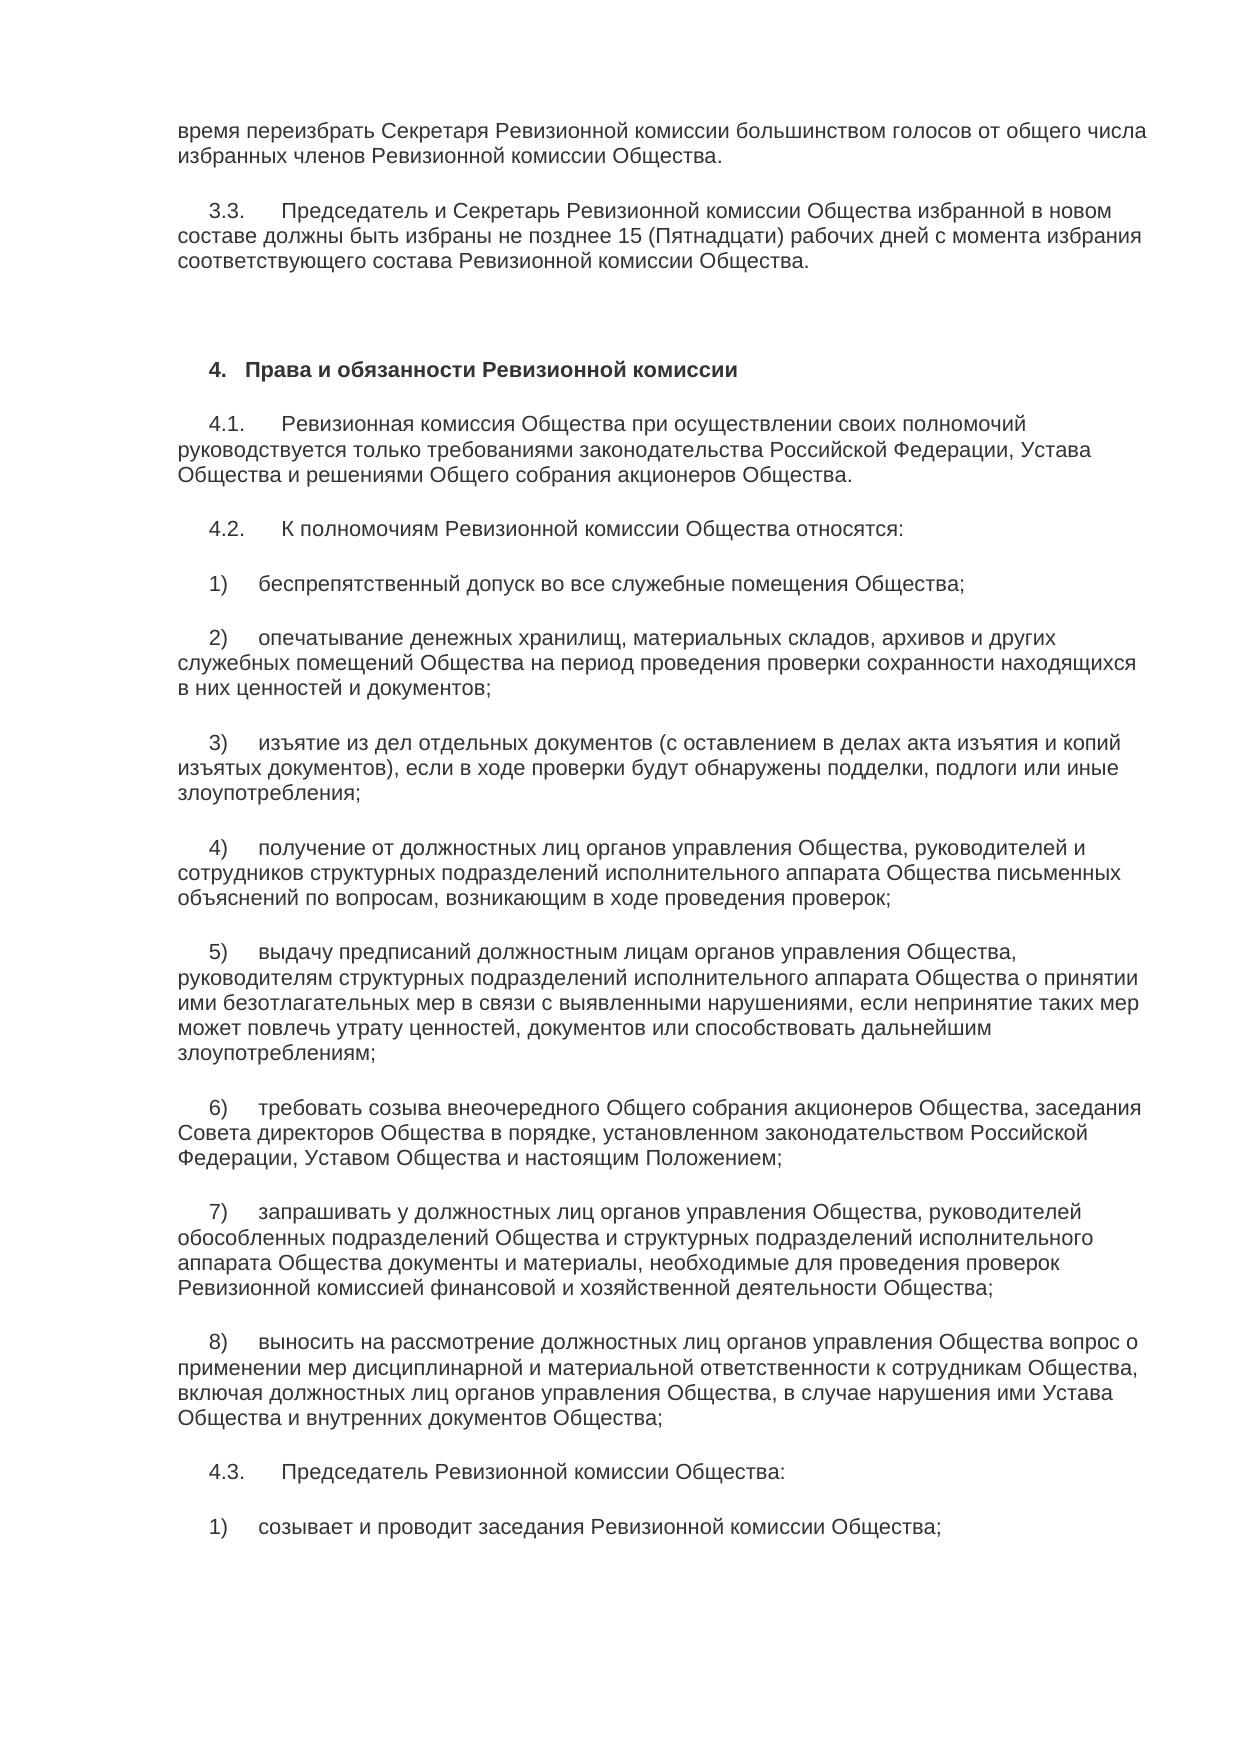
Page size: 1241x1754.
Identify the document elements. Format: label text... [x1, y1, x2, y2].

text 4.2. К полномочиям Ревизионной комиссии Общества относятся: [177, 516, 1152, 541]
text 4. Права и обязанности Ревизионной комиссии [177, 357, 1152, 382]
text 4) получение от должностных лиц органов управления Общества, руководителей и сотрудников структурных подразделений исполнительного аппарата Общества письменных объяснений по вопросам, возникающим в ходе проведения проверок; [177, 834, 1152, 910]
text 1) беспрепятственный допуск во все служебные помещения Общества; [177, 570, 1152, 596]
text 2) опечатывание денежных хранилищ, материальных складов, архивов и других служебных помещений Общества на период проведения проверки сохранности находящихся в них ценностей и документов; [177, 625, 1152, 700]
text 7) запрашивать у должностных лиц органов управления Общества, руководителей обособленных подразделений Общества и структурных подразделений исполнительного аппарата Общества документы и материалы, необходимые для проведения проверок Ревизионной комиссией финансовой и хозяйственной деятельности Общества; [177, 1199, 1152, 1300]
text 6) требовать созыва внеочередного Общего собрания акционеров Общества, заседания Совета директоров Общества в порядке, установленном законодательством Российской Федерации, Уставом Общества и настоящим Положением; [177, 1094, 1152, 1170]
text 4.1. Ревизионная комиссия Общества при осуществлении своих полномочий руководствуется только требованиями законодательства Российской Федерации, Устава Общества и решениями Общего собрания акционеров Общества. [177, 411, 1152, 487]
text 1) созывает и проводит заседания Ревизионной комиссии Общества; [177, 1513, 1152, 1539]
text 5) выдачу предписаний должностным лицам органов управления Общества, руководителям структурных подразделений исполнительного аппарата Общества о принятии ими безотлагательных мер в связи с выявленными нарушениями, если непринятие таких мер может повлечь утрату ценностей, документов или способствовать дальнейшим злоупотреблениям; [177, 939, 1152, 1065]
text 3.3. Председатель и Секретарь Ревизионной комиссии Общества избранной в новом составе должны быть избраны не позднее 15 (Пятнадцати) рабочих дней с момента избрания соответствующего состава Ревизионной комиссии Общества. [177, 198, 1152, 273]
text 4.3. Председатель Ревизионной комиссии Общества: [177, 1459, 1152, 1484]
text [177, 118, 1152, 168]
text 3) изъятие из дел отдельных документов (с оставлением в делах акта изъятия и копий изъятых документов), если в ходе проверки будут обнаружены подделки, подлоги или иные злоупотребления; [177, 729, 1152, 805]
text 8) выносить на рассмотрение должностных лиц органов управления Общества вопрос о применении мер дисциплинарной и материальной ответственности к сотрудникам Общества, включая должностных лиц органов управления Общества, в случае нарушения ими Устава Общества и внутренних документов Общества; [177, 1329, 1152, 1430]
